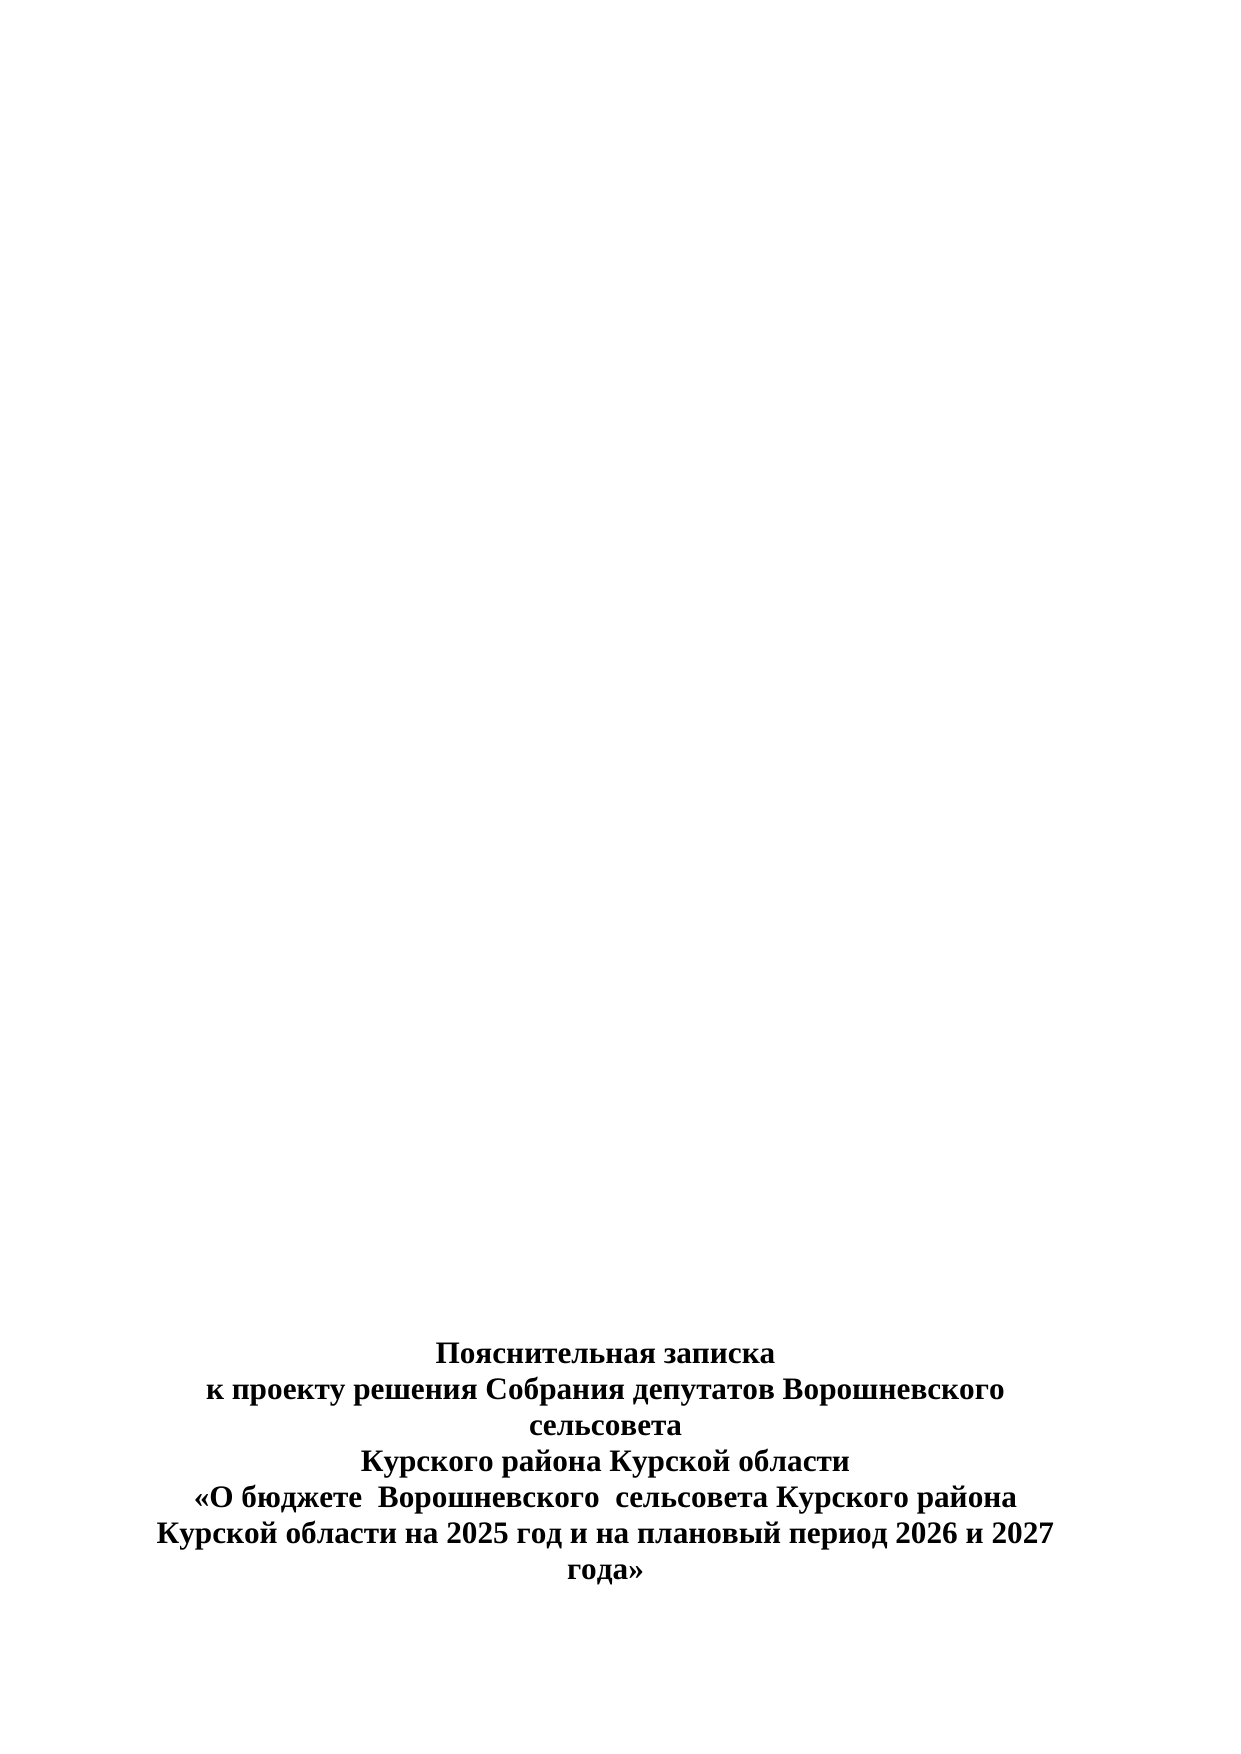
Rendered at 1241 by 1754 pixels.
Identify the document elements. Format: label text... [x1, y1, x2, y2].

text Курской области на 2025 год и на плановый период 2026 и 2027 года» [130, 1514, 1081, 1586]
text Курского района Курской области [130, 1442, 1081, 1478]
text к проекту решения Собрания депутатов Ворошневского сельсовета [130, 1371, 1081, 1442]
text Пояснительная записка [130, 1334, 1081, 1370]
text «О бюджете Ворошневского сельсовета Курского района [130, 1478, 1081, 1514]
